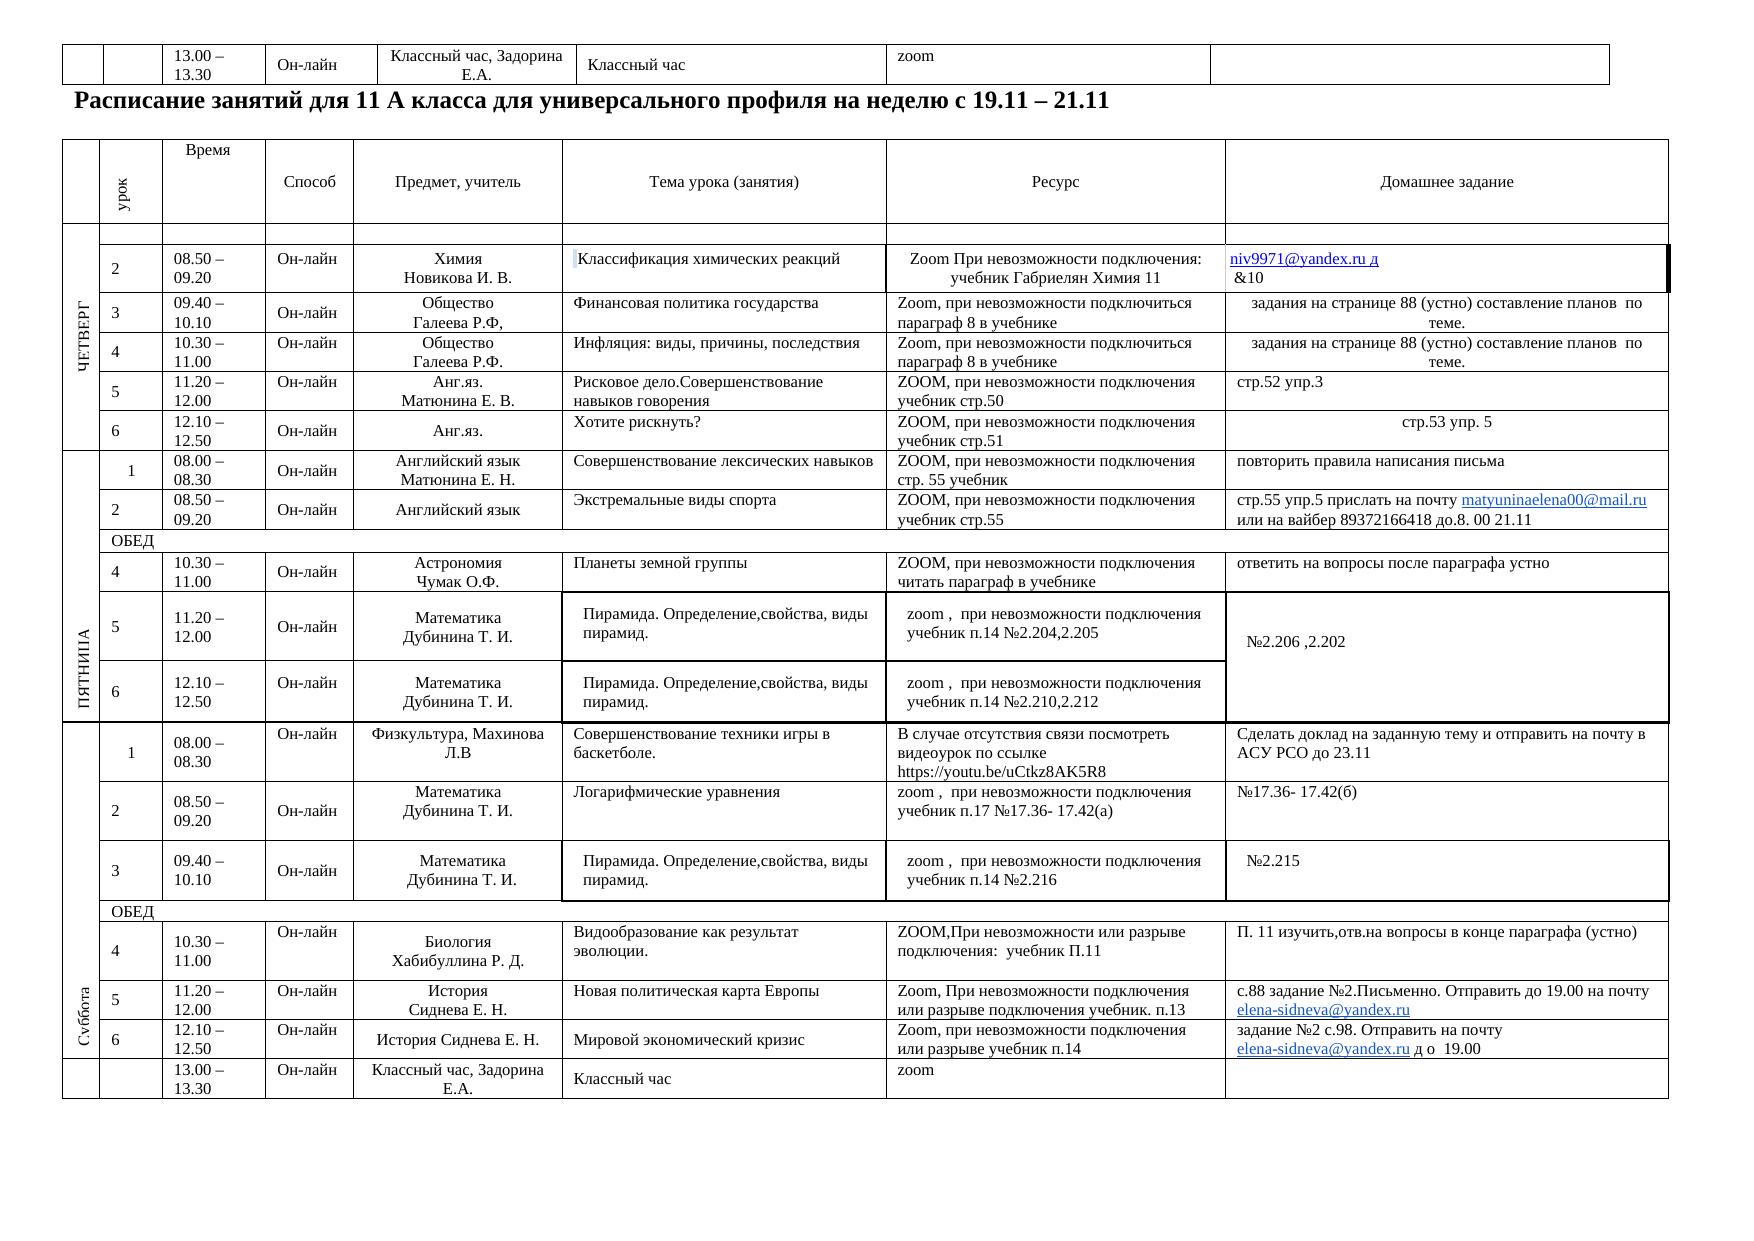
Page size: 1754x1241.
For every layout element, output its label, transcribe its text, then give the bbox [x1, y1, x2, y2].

table_cell повторить правила написания письма [1226, 451, 1668, 489]
table_cell Английский язык Матюнина Е. Н. [354, 451, 562, 489]
table_cell 2 [100, 490, 162, 528]
table_cell Анг.яз. Матюнина Е. В. [354, 372, 562, 410]
table_cell Совершенствование техники игры в баскетболе. [563, 724, 886, 781]
table_cell Он-лайн [266, 411, 353, 450]
table_cell Он-лайн [266, 451, 353, 489]
table_cell ZOOM, при невозможности подключения учебник стр.50 [887, 372, 1225, 410]
table_cell №2.215 [1227, 841, 1668, 900]
table_header Ресурс [887, 140, 1225, 223]
table_cell Планеты земной группы [563, 553, 886, 591]
table_cell 08.50 – 09.20 [163, 245, 265, 292]
table_cell Финансовая политика государства [563, 293, 886, 332]
table_cell ZOOM,При невозможности или разрыве подключения: учебник П.11 [887, 922, 1225, 979]
table_cell с.88 задание №2.Письменно. Отправить до 19.00 на почту elena-sidneva@yandex.ru [1226, 981, 1668, 1019]
table_cell Zoom, при невозможности подключиться параграф 8 в учебнике [887, 333, 1225, 371]
table_header Способ [266, 140, 353, 223]
table_cell Экстремальные виды спорта [563, 490, 886, 528]
table_cell Совершенствование лексических навыков [563, 451, 886, 489]
table_cell zoom [887, 1059, 1225, 1098]
table_cell Общество Галеева Р.Ф. [354, 333, 562, 371]
table_cell задания на странице 88 (устно) составление планов по теме. [1226, 293, 1668, 332]
table_cell Математика Дубинина Т. И. [354, 661, 561, 721]
table_cell 12.10 – 12.50 [163, 661, 265, 721]
table_cell Он-лайн [266, 661, 353, 721]
table_cell Zoom, При невозможности подключения или разрыве подключения учебник. п.13 [887, 981, 1225, 1019]
table_cell 10.30 – 11.00 [163, 553, 265, 591]
table_cell [104, 45, 162, 84]
table_cell 11.20 – 12.00 [163, 372, 265, 410]
table_cell [266, 224, 353, 243]
table_cell Он-лайн [266, 553, 353, 591]
table_cell Он-лайн [266, 490, 353, 528]
table_cell 1 [100, 451, 162, 489]
table_cell [63, 45, 103, 84]
table_cell Он-лайн [266, 782, 353, 839]
table_cell 5 [100, 981, 162, 1019]
table_cell ОБЕД [100, 530, 1668, 552]
table_cell Логарифмические уравнения [563, 782, 886, 839]
table_cell Физкультура, Махинова Л.В [354, 723, 562, 781]
table_cell 3 [100, 841, 162, 900]
table_cell Хотите рискнуть? [563, 411, 886, 450]
table_header Предмет, учитель [354, 140, 562, 223]
table_header Домашнее задание [1226, 140, 1668, 223]
table_cell Он-лайн [266, 333, 353, 371]
table_header Время [163, 140, 265, 223]
table_cell [100, 224, 162, 243]
table_cell ZOOM, при невозможности подключения читать параграф в учебнике [887, 553, 1225, 591]
table_cell [563, 224, 886, 243]
table_cell 10.30 – 11.00 [163, 922, 265, 979]
table_header Тема урока (занятия) [563, 140, 886, 223]
table_cell [63, 1059, 99, 1098]
table_cell 2 [100, 245, 162, 292]
table_cell 08.00 – 08.30 [163, 451, 265, 489]
table_cell 10.30 – 11.00 [163, 333, 265, 371]
table_cell №17.36- 17.42(б) [1226, 782, 1668, 839]
table_cell стр.55 упр.5 прислать на почту matyuninaelena00@mail.ru или на вайбер 89372166418 до.8. 00 21.11 [1226, 490, 1668, 528]
table_cell 3 [100, 293, 162, 332]
table_cell Астрономия Чумак О.Ф. [354, 553, 562, 591]
table_cell задания на странице 88 (устно) составление планов по теме. [1226, 333, 1668, 371]
table_cell [354, 224, 562, 243]
table_cell Он-лайн [266, 922, 353, 979]
table_cell 5 [100, 592, 162, 660]
table_cell Математика Дубинина Т. И. [354, 592, 561, 660]
table_cell 12.10 – 12.50 [163, 411, 265, 450]
table_cell ZOOM, при невозможности подключения учебник стр.55 [887, 490, 1225, 528]
table_cell Zoom, при невозможности подключения или разрыве учебник п.14 [887, 1020, 1225, 1058]
table_cell №2.206 ,2.202 [1227, 593, 1668, 721]
table_cell Химия Новикова И. В. [354, 245, 562, 292]
table_cell Он-лайн [266, 1020, 353, 1058]
table_cell Он-лайн [266, 592, 353, 660]
table_cell Инфляция: виды, причины, последствия [563, 333, 886, 371]
table_cell Классный час, Задорина Е.А. [354, 1059, 562, 1098]
table_cell Общество Галеева Р.Ф, [354, 293, 562, 332]
table_cell 13.00 – 13.30 [163, 1059, 265, 1098]
table_cell История Сиднева Е. Н. [354, 1020, 562, 1058]
table_cell Рисковое дело.Совершенствование навыков говорения [563, 372, 886, 410]
table_cell Он-лайн [266, 841, 353, 900]
table_cell Zoom При невозможности подключения: учебник Габриелян Химия 11 [887, 245, 1225, 292]
table_cell 09.40 – 10.10 [163, 293, 265, 332]
table_cell В случае отсутствия связи посмотреть видеоурок по ссылке https://youtu.be/uCtkz8AK5R8 [887, 724, 1225, 781]
table_cell Анг.яз. [354, 411, 562, 450]
text Расписание занятий для 11 А класса для универсального профиля на неделю с 19.11 – 21.11 [74, 85, 1683, 113]
table_cell Он-лайн [266, 293, 353, 332]
table_cell zoom [887, 45, 1210, 84]
table_cell Пирамида. Определение,свойства, виды пирамид. [563, 841, 885, 900]
table_header урок [100, 140, 162, 223]
table_cell Биология Хабибуллина Р. Д. [354, 922, 562, 979]
table_cell Он-лайн [266, 723, 353, 781]
table_cell 08.00 – 08.30 [163, 723, 265, 781]
table_cell zoom , при невозможности подключения учебник п.14 №2.216 [887, 841, 1225, 900]
table_cell Он-лайн [266, 45, 377, 84]
table_cell ОБЕД [100, 901, 1668, 921]
table_cell 11.20 – 12.00 [163, 981, 265, 1019]
table_cell ПЯТНИЦА [63, 451, 99, 721]
table_cell ЧЕТВЕРГ [63, 224, 99, 450]
table_cell Видообразование как результат эволюции. [563, 922, 886, 979]
table_cell Английский язык [354, 490, 562, 528]
table_cell Он-лайн [266, 245, 353, 292]
table_cell zoom , при невозможности подключения учебник п.14 №2.204,2.205 [887, 593, 1225, 660]
table_cell Он-лайн [266, 981, 353, 1019]
table_cell Классный час [577, 45, 886, 84]
table_cell Математика Дубинина Т. И. [354, 782, 562, 839]
table_cell 4 [100, 553, 162, 591]
table_cell 4 [100, 333, 162, 371]
table_cell 11.20 – 12.00 [163, 592, 265, 660]
table_cell стр.52 упр.3 [1226, 372, 1668, 410]
table_cell zoom , при невозможности подключения учебник п.14 №2.210,2.212 [887, 662, 1225, 721]
table_cell Математика Дубинина Т. И. [354, 841, 561, 900]
table_cell 6 [100, 411, 162, 450]
table_cell [1226, 224, 1668, 243]
table_cell Суббота [63, 723, 99, 1058]
table_cell История Сиднева Е. Н. [354, 981, 562, 1019]
table_cell 6 [100, 661, 162, 721]
table_cell [163, 224, 265, 243]
table_cell стр.53 упр. 5 [1226, 411, 1668, 450]
table_cell 1 [100, 723, 162, 781]
table_cell Новая политическая карта Европы [563, 981, 886, 1019]
table_cell 13.00 – 13.30 [163, 45, 265, 84]
table_header [63, 140, 99, 223]
table_cell Мировой экономический кризис [563, 1020, 886, 1058]
table_cell П. 11 изучить,отв.на вопросы в конце параграфа (устно) [1226, 922, 1668, 979]
table_cell Пирамида. Определение,свойства, виды пирамид. [563, 593, 885, 660]
table_cell ZOOM, при невозможности подключения учебник стр.51 [887, 411, 1225, 450]
table_cell Сделать доклад на заданную тему и отправить на почту в АСУ РСО до 23.11 [1226, 724, 1668, 781]
table_cell ответить на вопросы после параграфа устно [1226, 553, 1668, 591]
table_cell 2 [100, 782, 162, 839]
table_cell niv9971@yandex.ru д &10 [1226, 245, 1666, 292]
table_cell 08.50 – 09.20 [163, 490, 265, 528]
table_cell 5 [100, 372, 162, 410]
table_cell [887, 224, 1225, 243]
table_cell Классный час [563, 1059, 886, 1098]
table_cell Zoom, при невозможности подключиться параграф 8 в учебнике [887, 293, 1225, 332]
table_cell 08.50 – 09.20 [163, 782, 265, 839]
table_cell zoom , при невозможности подключения учебник п.17 №17.36- 17.42(а) [887, 782, 1225, 839]
table_cell Он-лайн [266, 372, 353, 410]
table_cell 12.10 – 12.50 [163, 1020, 265, 1058]
table_cell задание №2 с.98. Отправить на почту elena-sidneva@yandex.ru д о 19.00 [1226, 1020, 1668, 1058]
table_cell ZOOM, при невозможности подключения стр. 55 учебник [887, 451, 1225, 489]
table_cell 4 [100, 922, 162, 979]
table_cell Классификация химических реакций [563, 245, 885, 292]
table_cell [1211, 45, 1609, 84]
table_cell 6 [100, 1020, 162, 1058]
table_cell [1226, 1059, 1668, 1098]
table_cell Он-лайн [266, 1059, 353, 1098]
table_cell [100, 1059, 162, 1098]
table_cell Пирамида. Определение,свойства, виды пирамид. [563, 662, 885, 721]
table_cell 09.40 – 10.10 [163, 841, 265, 900]
table_cell Классный час, Задорина Е.А. [378, 45, 576, 84]
